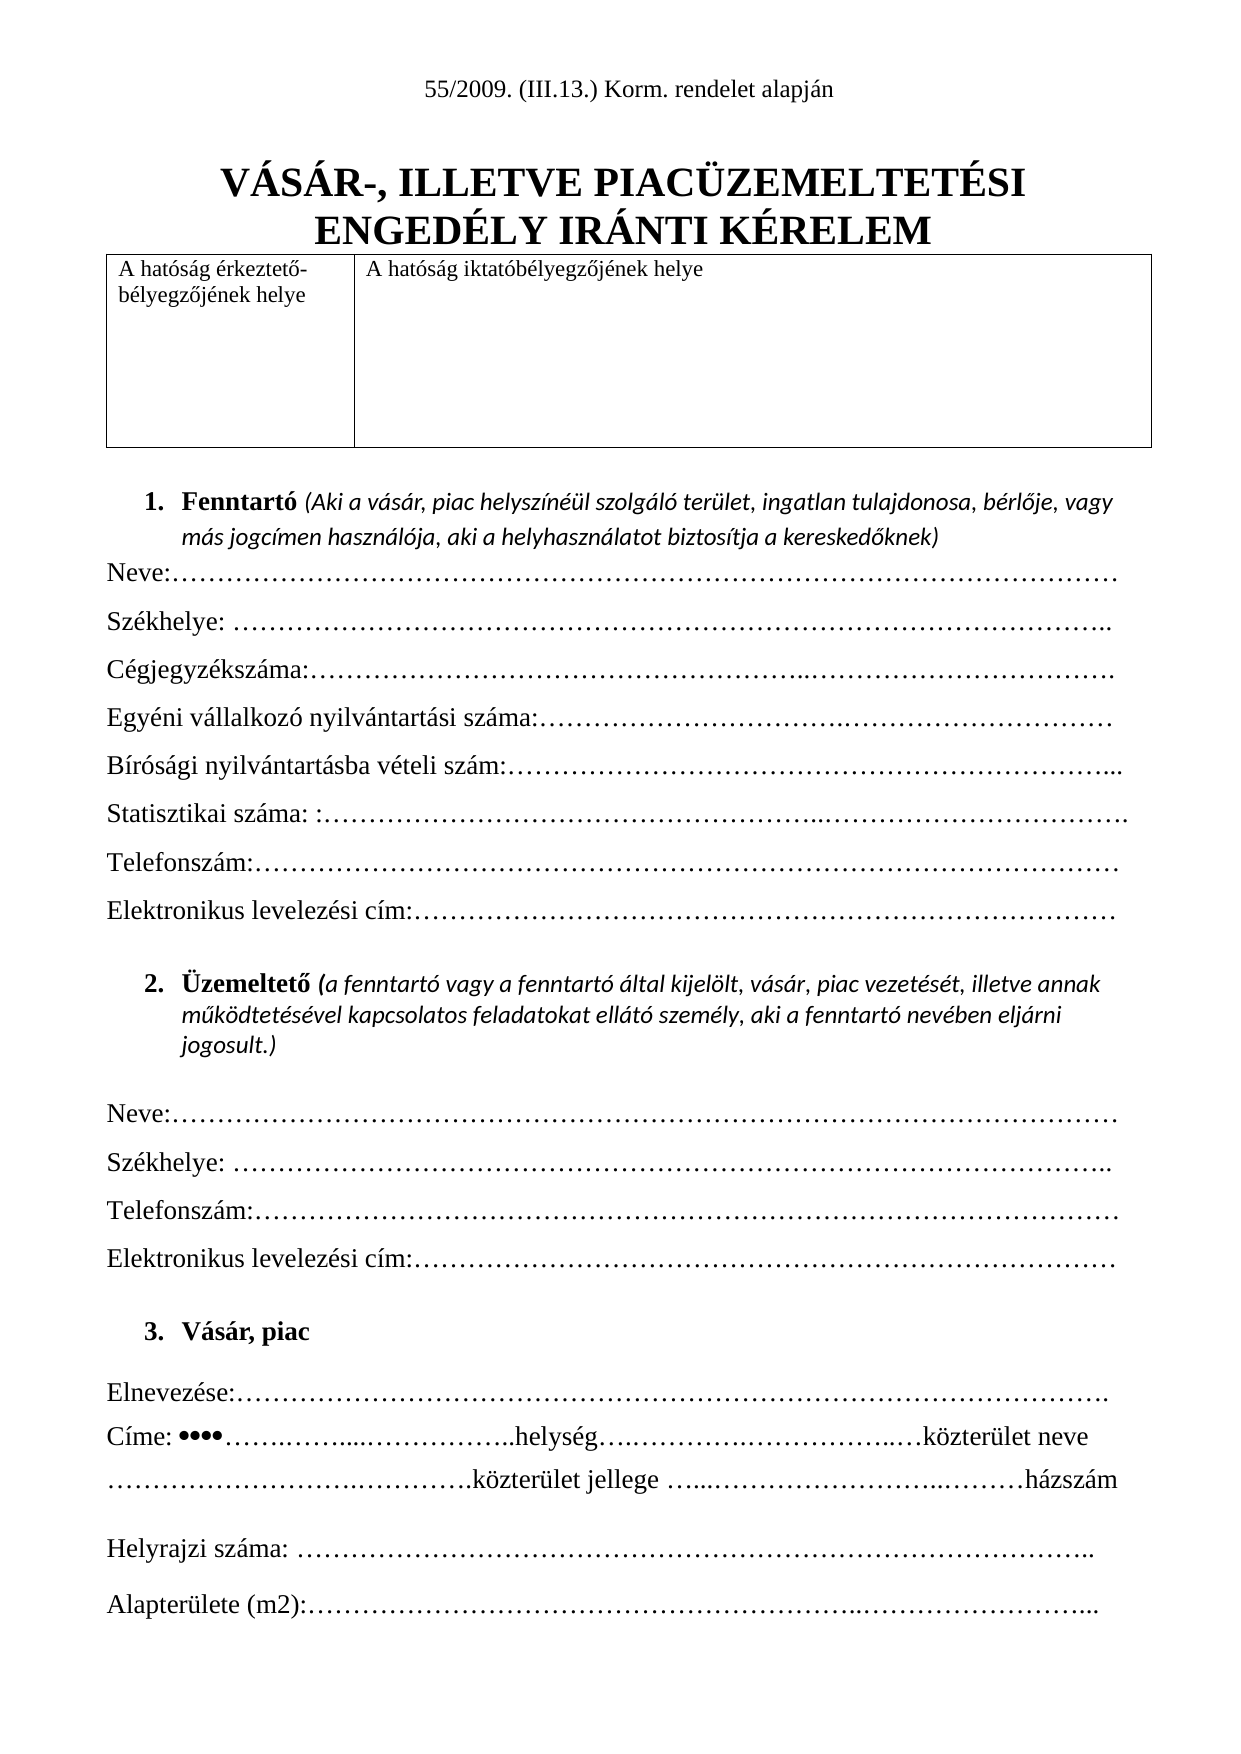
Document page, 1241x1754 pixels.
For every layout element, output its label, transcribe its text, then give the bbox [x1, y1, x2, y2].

text Székhelye: …………………………………………………………………………………….. [106, 605, 1152, 636]
list Üzemeltető (a fenntartó vagy a fenntartó által kijelölt, vásár, piac vezetését, illetve annak működtetésével kapcsolatos feladatokat ellátó személy, aki a fenntartó nevében eljárni jogosult.) [144, 967, 1152, 1060]
text Címe: …….……....……………..helység….………….……………..…közterület neve [106, 1420, 1152, 1451]
text Elektronikus levelezési cím:…………………………………………………………………… [106, 1242, 1152, 1273]
text VÁSÁR-, ILLETVE PIACÜZEMELTETÉSI ENGEDÉLY IRÁNTI KÉRELEM [106, 158, 1140, 253]
text Egyéni vállalkozó nyilvántartási száma:…………………………….………………………… [106, 701, 1152, 732]
text Helyrajzi száma: …………………………………………………………………………….. [106, 1532, 1152, 1563]
subtitle Vásár, piac [144, 1315, 1152, 1346]
text ……………………….………….közterület jellege …...……………………..………házszám [106, 1463, 1152, 1494]
text Alapterülete (m2):……………………………………………………..……………………... [106, 1588, 1152, 1619]
text Székhelye: …………………………………………………………………………………….. [106, 1146, 1152, 1177]
subtitle Fenntartó (Aki a vásár, piac helyszínéül szolgáló terület, ingatlan tulajdonosa, bérlője, vagy más jogcímen használója, aki a helyhasználatot biztosítja a kereskedőknek) [144, 485, 1152, 552]
text Statisztikai száma: :………………………………………………..……………………………. [106, 798, 1152, 829]
table_header A hatóság iktatóbélyegzőjének helye [355, 255, 1151, 447]
text Telefonszám:…………………………………………………………………………………… [106, 846, 1152, 877]
table_header A hatóság érkeztető-bélyegzőjének helye [107, 255, 354, 447]
text Elnevezése:……………………………………………………………………………………. [106, 1376, 1152, 1407]
subtitle Neve:…………………………………………………………………………………………… [106, 1097, 1152, 1128]
text Telefonszám:…………………………………………………………………………………… [106, 1194, 1152, 1225]
text Bírósági nyilvántartásba vételi szám:…………………………………………………………... [106, 749, 1152, 781]
text Cégjegyzékszáma:………………………………………………..……………………………. [106, 653, 1152, 684]
text Elektronikus levelezési cím:…………………………………………………………………… [106, 894, 1152, 925]
subtitle Neve:…………………………………………………………………………………………… [106, 556, 1152, 588]
